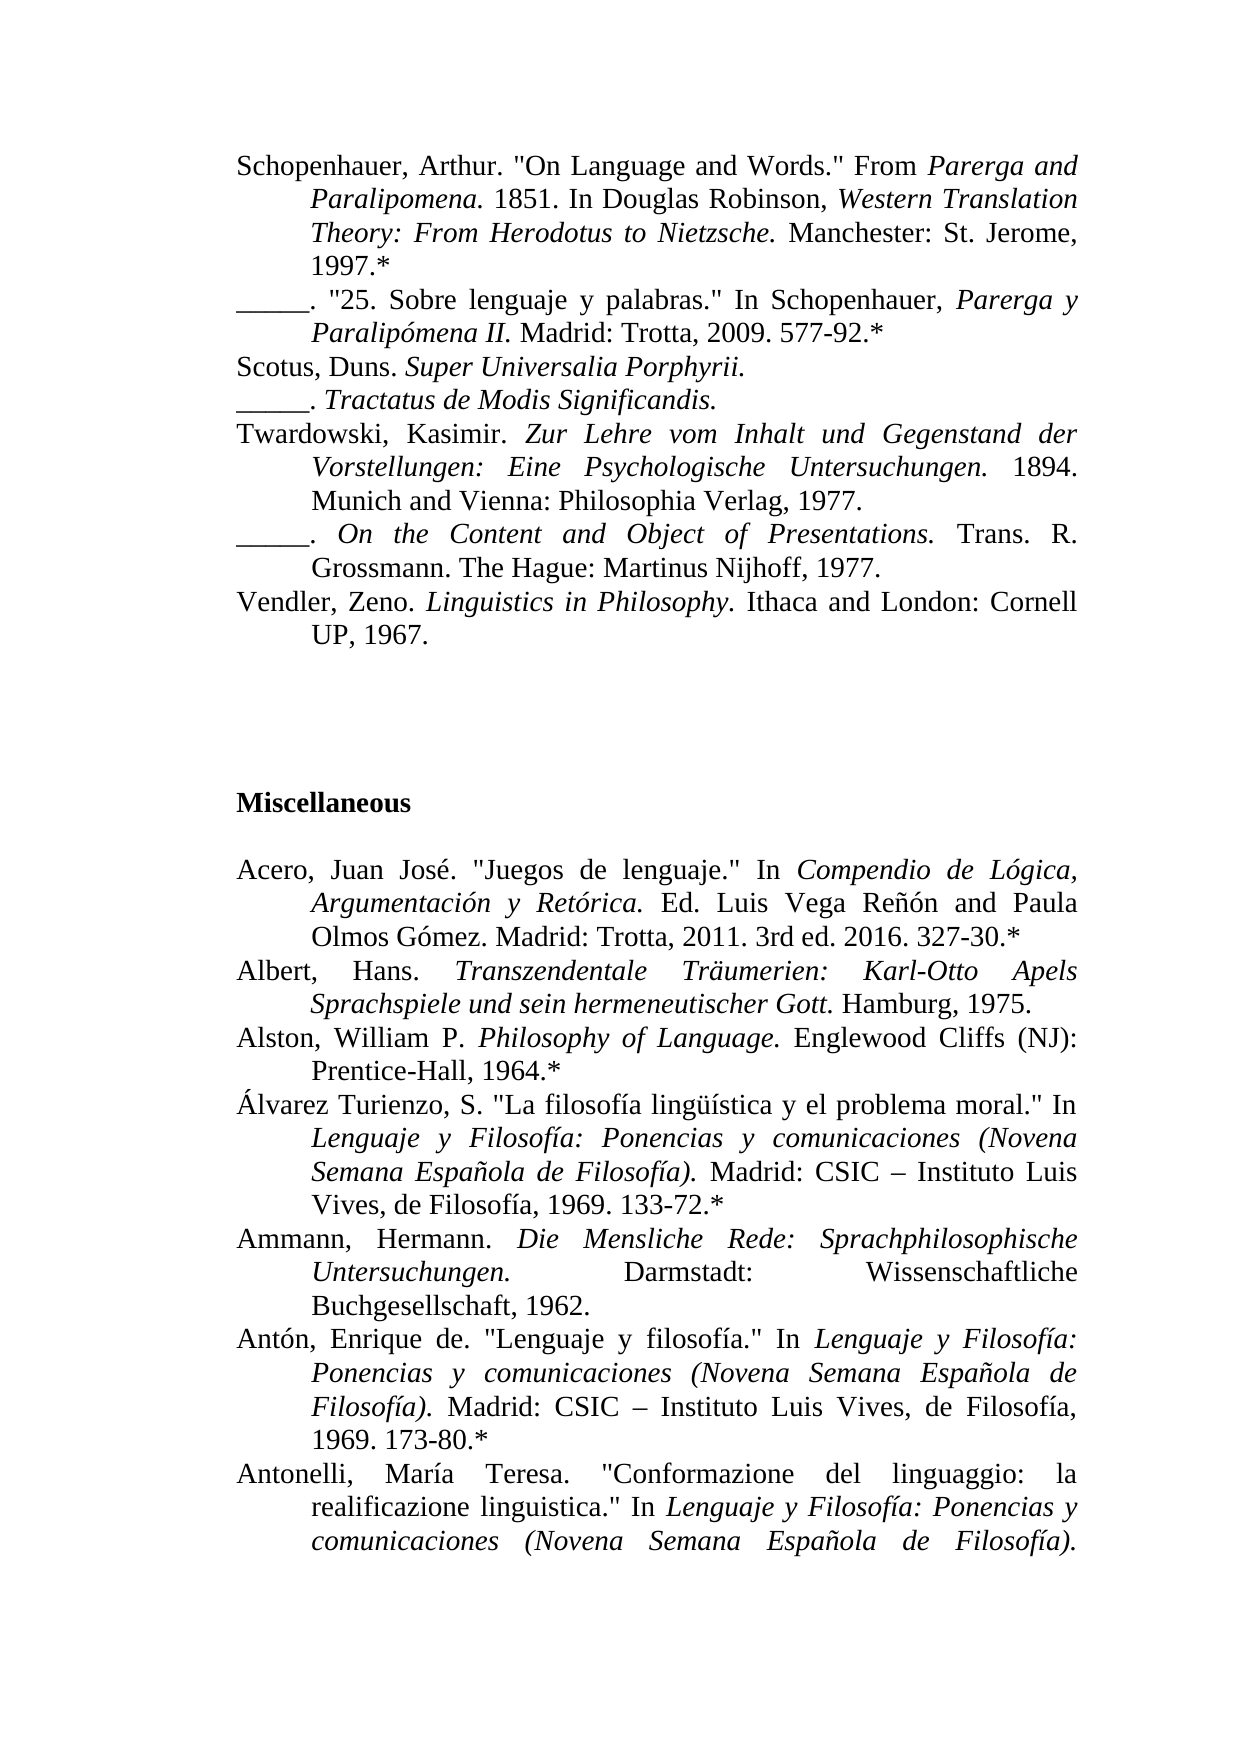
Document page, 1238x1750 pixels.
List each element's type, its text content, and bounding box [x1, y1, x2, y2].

text Twardowski, Kasimir. Zur Lehre vom Inhalt und Gegenstand der Vorstellungen: Eine Psychologische Untersuchungen. 1894. Munich and Vienna: Philosophia Verlag, 1977. [236, 416, 1078, 517]
text Scotus, Duns. Super Universalia Porphyrii. [236, 349, 1078, 382]
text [236, 1456, 1078, 1556]
text _____. Tractatus de Modis Significandis. [236, 382, 1078, 416]
text Albert, Hans. Transzendentale Träumerien: Karl-Otto Apels Sprachspiele und sein hermeneutischer Gott. Hamburg, 1975. [236, 953, 1078, 1020]
text Miscellaneous [236, 785, 1078, 818]
text Alston, William P. Philosophy of Language. Englewood Cliffs (NJ): Prentice-Hall, 1964.* [236, 1020, 1078, 1087]
text Vendler, Zeno. Linguistics in Philosophy. Ithaca and London: Cornell UP, 1967. [236, 584, 1078, 651]
text _____. On the Content and Object of Presentations. Trans. R. Grossmann. The Hague: Martinus Nijhoff, 1977. [236, 517, 1078, 584]
text Acero, Juan José. "Juegos de lenguaje." In Compendio de Lógica, Argumentación y Retórica. Ed. Luis Vega Reñón and Paula Olmos Gómez. Madrid: Trotta, 2011. 3rd ed. 2016. 327-30.* [236, 852, 1078, 953]
text Álvarez Turienzo, S. "La filosofía lingüística y el problema moral." In Lenguaje y Filosofía: Ponencias y comunicaciones (Novena Semana Española de Filosofía). Madrid: CSIC – Instituto Luis Vives, de Filosofía, 1969. 133-72.* [236, 1087, 1078, 1221]
text _____. "25. Sobre lenguaje y palabras." In Schopenhauer, Parerga y Paralipómena II. Madrid: Trotta, 2009. 577-92.* [236, 282, 1078, 349]
text Ammann, Hermann. Die Mensliche Rede: Sprachphilosophische Untersuchungen. Darmstadt: Wissenschaftliche Buchgesellschaft, 1962. [236, 1221, 1078, 1322]
text Antón, Enrique de. "Lenguaje y filosofía." In Lenguaje y Filosofía: Ponencias y comunicaciones (Novena Semana Española de Filosofía). Madrid: CSIC – Instituto Luis Vives, de Filosofía, 1969. 173-80.* [236, 1322, 1078, 1456]
text Schopenhauer, Arthur. "On Language and Words." From Parerga and Paralipomena. 1851. In Douglas Robinson, Western Translation Theory: From Herodotus to Nietzsche. Manchester: St. Jerome, 1997.* [236, 148, 1078, 282]
